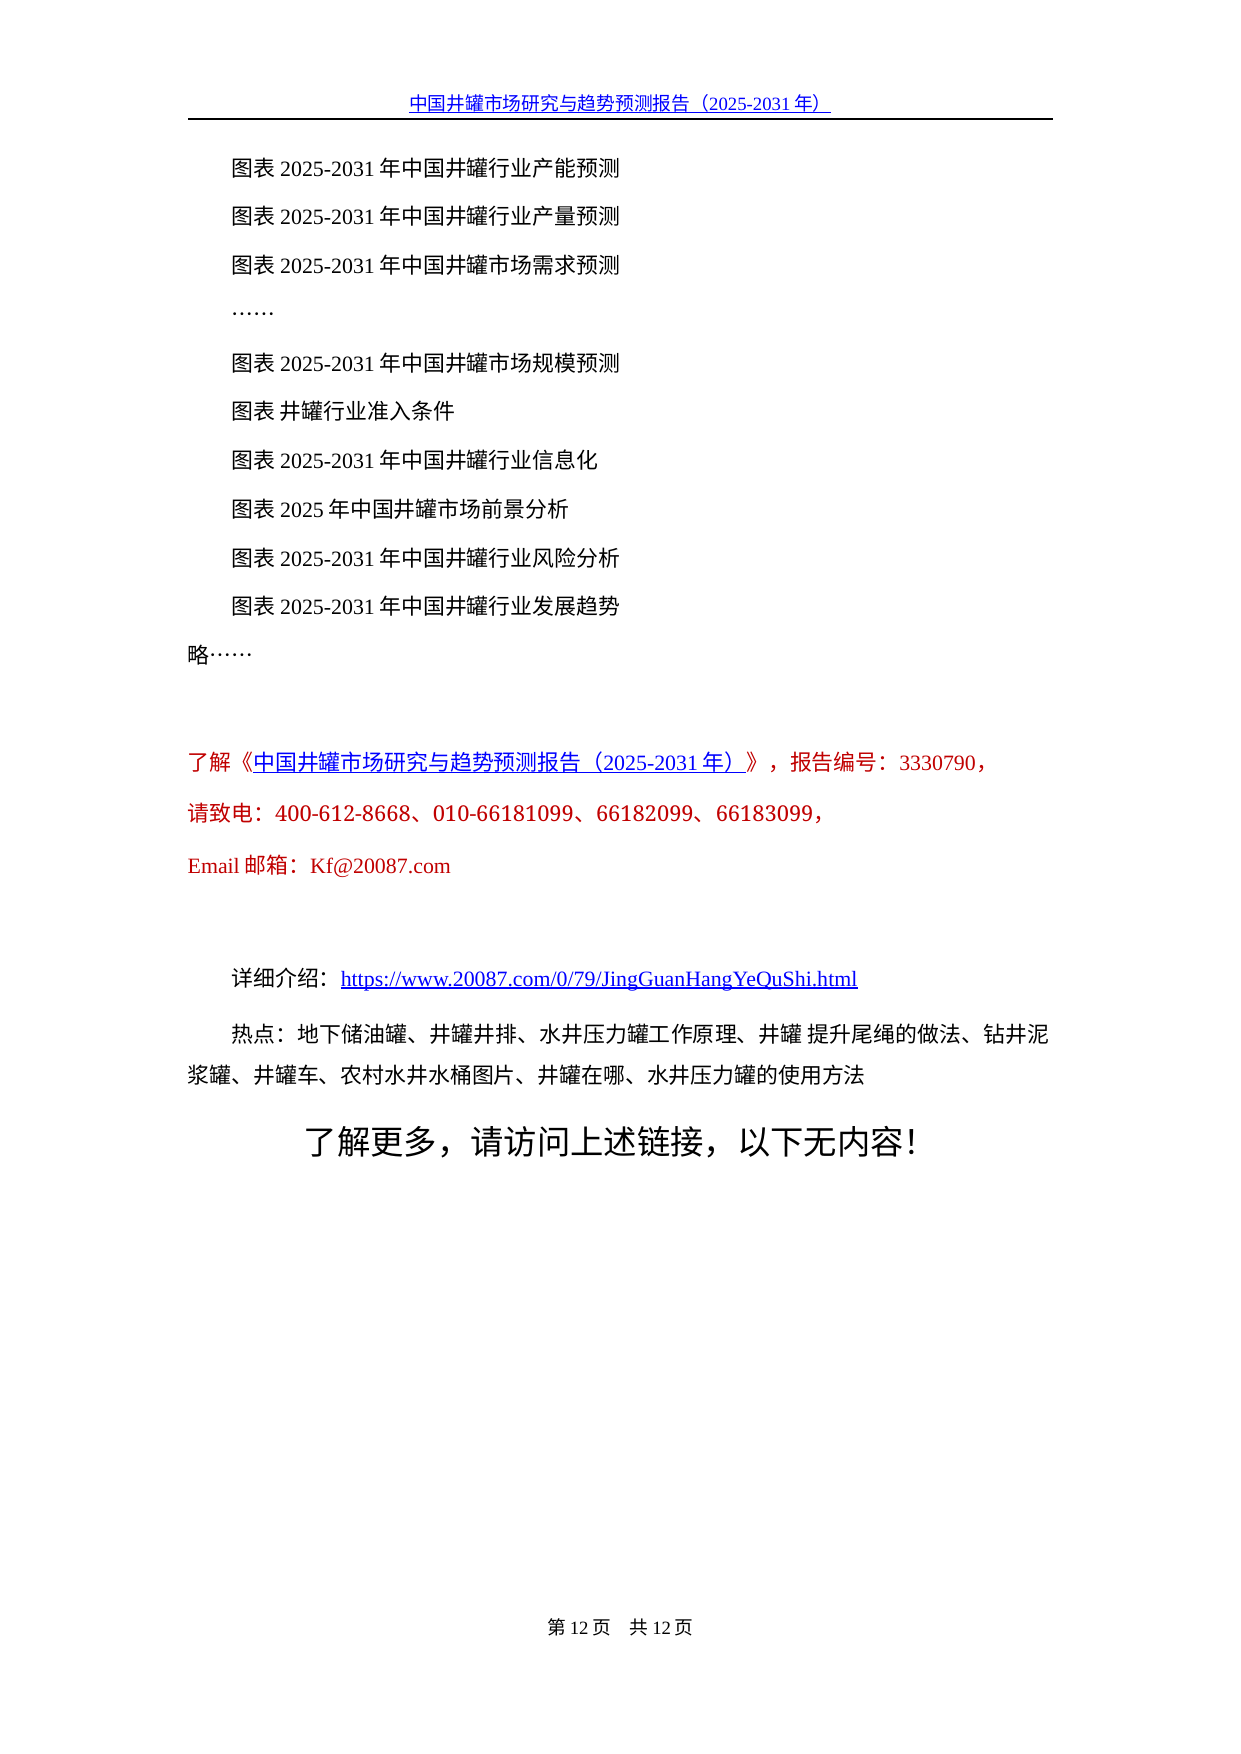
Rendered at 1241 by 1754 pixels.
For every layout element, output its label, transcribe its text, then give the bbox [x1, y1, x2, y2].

text 热点：地下储油罐、井罐井排、水井压力罐工作原理、井罐 提升尾绳的做法、钻井泥浆罐、井罐车、农村水井水桶图片、井罐在哪、水井压力罐的使用方法 [187, 1017, 1053, 1090]
text Email邮箱：Kf@20087.com [187, 847, 1053, 880]
text 请致电：400-612-8668、010-66181099、66182099、66183099， [187, 796, 1053, 828]
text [187, 150, 1053, 670]
title 了解更多，请访问上述链接，以下无内容！ [187, 1107, 1053, 1172]
text 了解《中国井罐市场研究与趋势预测报告（2025-2031年）》，报告编号：3330790， [187, 744, 1053, 777]
text 详细介绍：https://www.20087.com/0/79/JingGuanHangYeQuShi.html [187, 960, 1053, 993]
